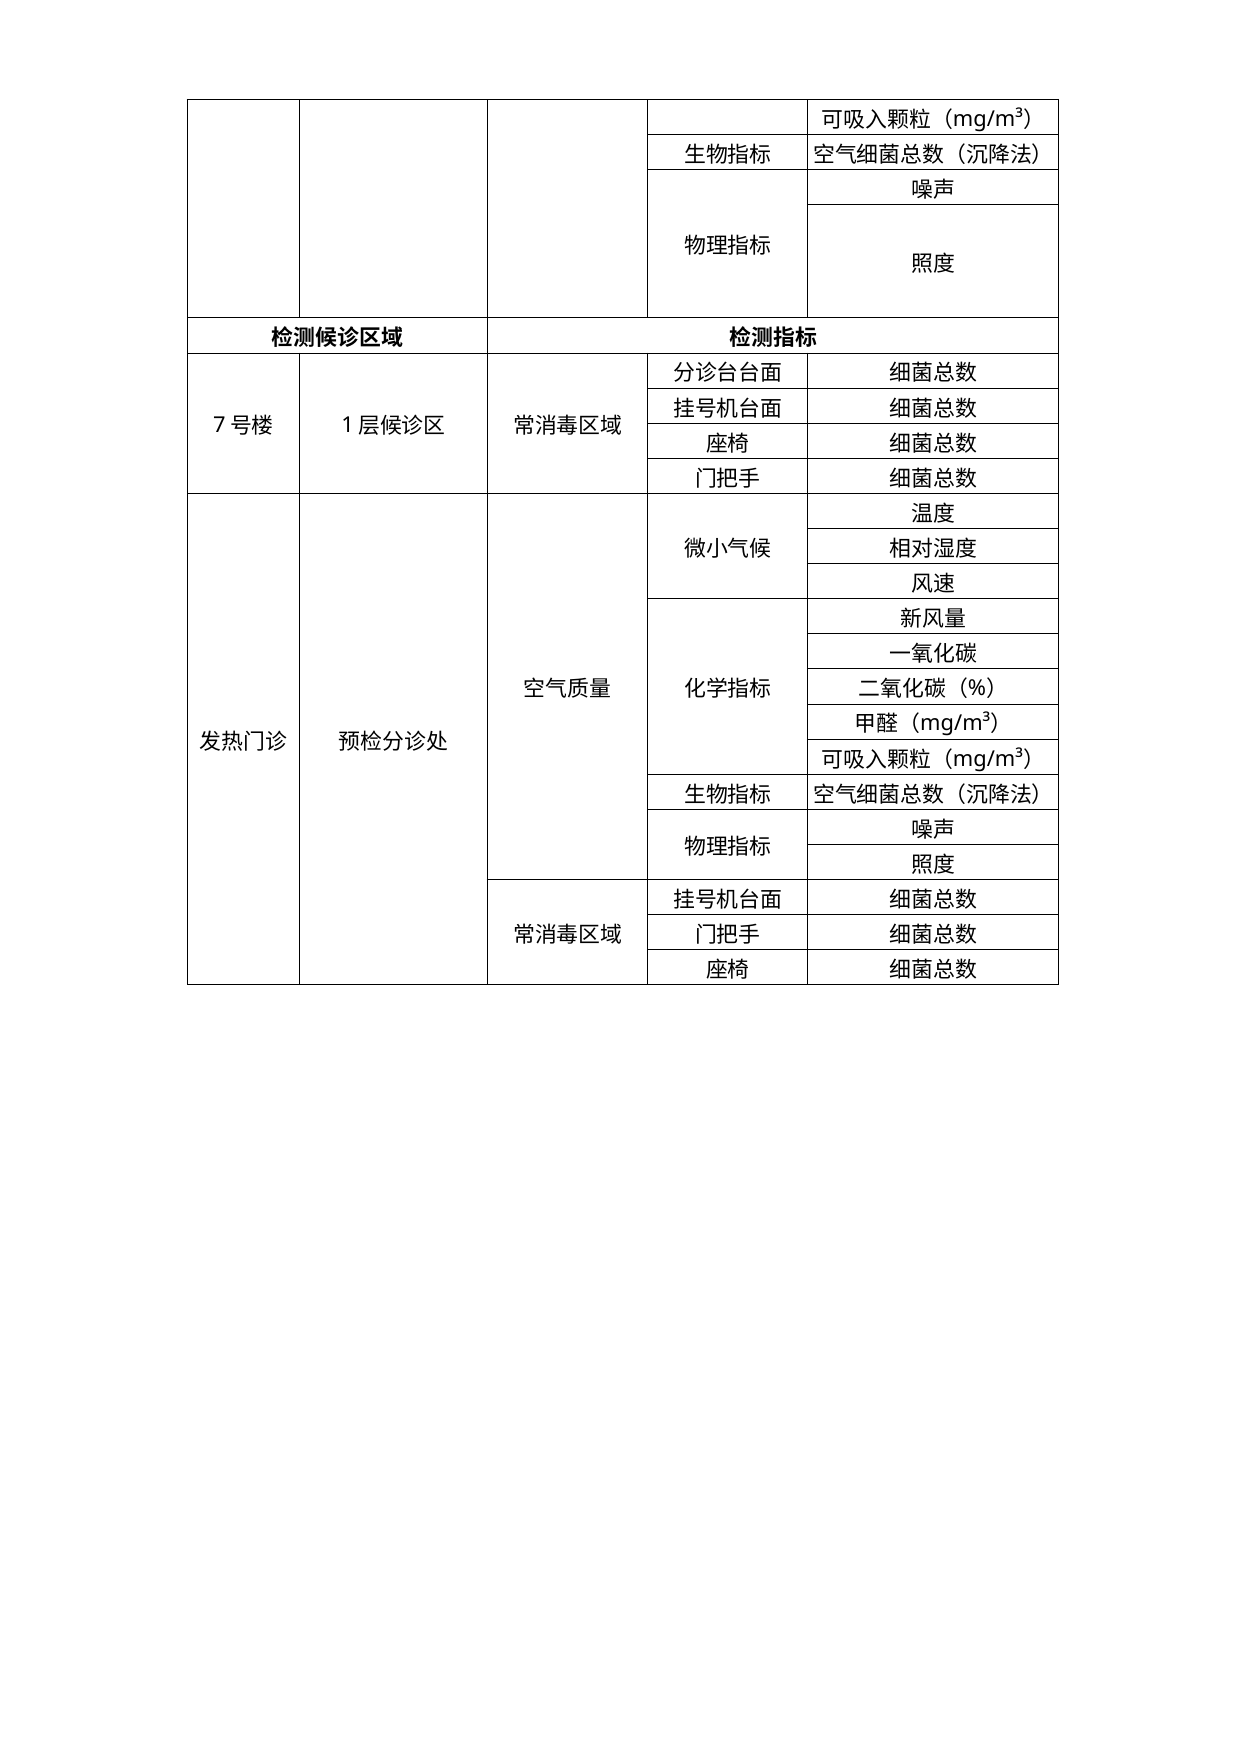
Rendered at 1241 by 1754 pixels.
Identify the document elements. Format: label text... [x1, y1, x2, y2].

table_cell 挂号机台面 [648, 880, 807, 914]
table_cell 细菌总数 [808, 915, 1058, 949]
table_cell 可吸入颗粒（mg/m³） [808, 100, 1058, 134]
table_cell 空气细菌总数（沉降法） [808, 775, 1058, 809]
table_cell 细菌总数 [808, 950, 1058, 984]
table_cell 噪声 [808, 810, 1058, 844]
table_cell 新风量 [808, 599, 1058, 633]
table_cell 物理指标 [648, 810, 807, 879]
table_cell 细菌总数 [808, 424, 1058, 458]
table_cell 化学指标 [648, 599, 807, 774]
table_cell 细菌总数 [808, 354, 1058, 387]
table_cell 一氧化碳 [808, 634, 1058, 668]
table_cell 空气质量 [488, 494, 647, 879]
table_cell 检测候诊区域 [188, 318, 487, 352]
table_cell 座椅 [648, 424, 807, 458]
table_cell 发热门诊 [188, 494, 299, 984]
table_cell 细菌总数 [808, 459, 1058, 493]
table_cell 可吸入颗粒（mg/m³） [808, 740, 1058, 774]
table_cell 常消毒区域 [488, 880, 647, 984]
table_cell 生物指标 [648, 775, 807, 809]
table_cell 甲醛（mg/m³） [808, 705, 1058, 738]
table_cell 细菌总数 [808, 389, 1058, 423]
table_cell 细菌总数 [808, 880, 1058, 914]
table_cell 1层候诊区 [300, 354, 487, 493]
table_cell 常消毒区域 [488, 354, 647, 493]
table_cell 座椅 [648, 950, 807, 984]
table_cell 门把手 [648, 459, 807, 493]
table_cell 门把手 [648, 915, 807, 949]
table_cell 照度 [808, 205, 1058, 317]
table_cell 照度 [808, 845, 1058, 879]
table_cell 风速 [808, 564, 1058, 598]
table_cell 挂号机台面 [648, 389, 807, 423]
table_cell 检测指标 [488, 318, 1058, 352]
table_cell 噪声 [808, 170, 1058, 204]
table_cell 二氧化碳（%） [808, 669, 1058, 703]
table_cell 微小气候 [648, 494, 807, 598]
table_cell 温度 [808, 494, 1058, 528]
table_cell 相对湿度 [808, 529, 1058, 563]
table_cell 分诊台台面 [648, 354, 807, 387]
table_cell 预检分诊处 [300, 494, 487, 984]
table_cell 物理指标 [648, 170, 807, 317]
table_cell 7号楼 [188, 354, 299, 493]
table_cell 空气细菌总数（沉降法） [808, 135, 1058, 169]
table_cell 生物指标 [648, 135, 807, 169]
